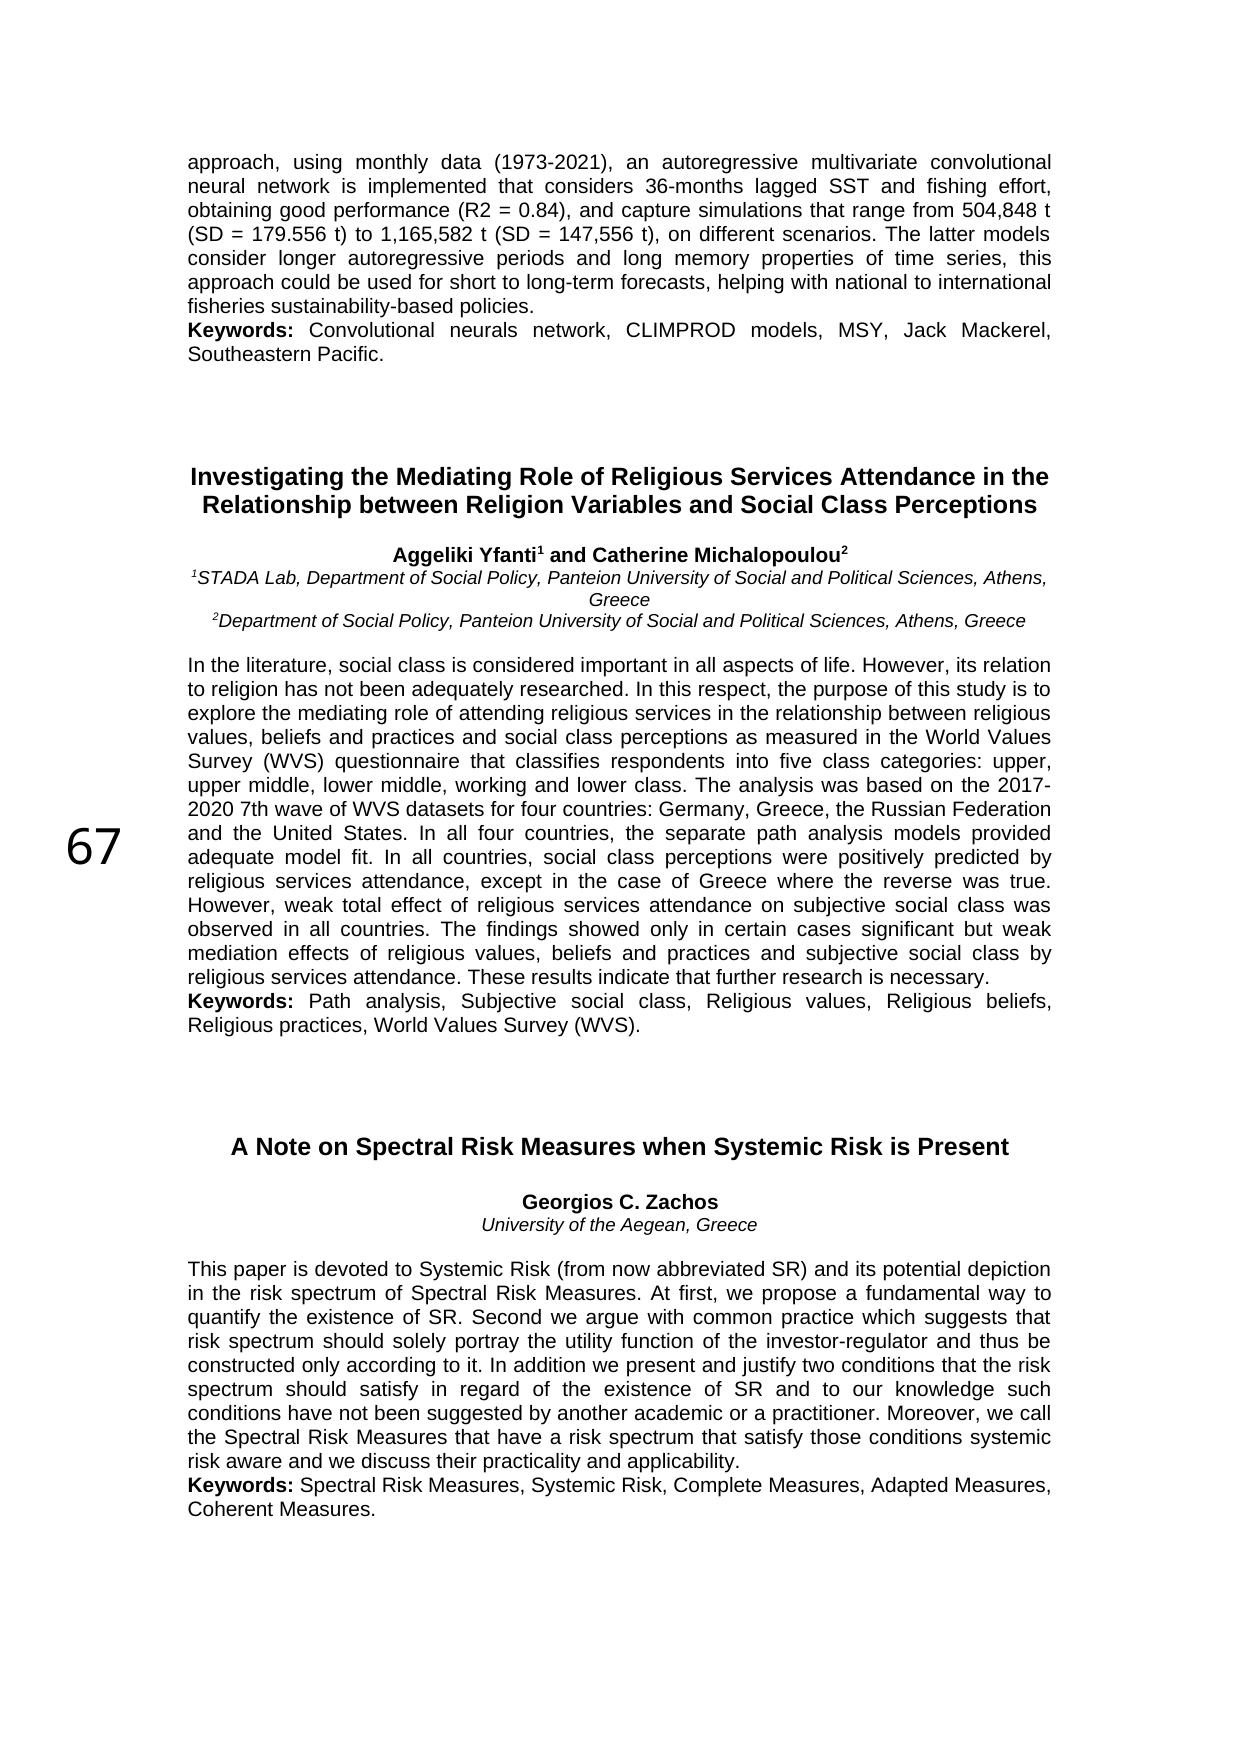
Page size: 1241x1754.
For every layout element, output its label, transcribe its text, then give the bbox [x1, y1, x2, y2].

text University of the Aegean, Greece [187, 1214, 1053, 1235]
text In the literature, social class is considered important in all aspects of life. However, its relation to religion has not been adequately researched. In this respect, the purpose of this study is to explore the mediating role of attending religious services in the relationship between religious values, beliefs and practices and social class perceptions as measured in the World Values Survey (WVS) questionnaire that classifies respondents into five class categories: upper, upper middle, lower middle, working and lower class. The analysis was based on the 2017-2020 7th wave of WVS datasets for four countries: Germany, Greece, the Russian Federation and the United States. In all four countries, the separate path analysis models provided adequate model fit. In all countries, social class perceptions were positively predicted by religious services attendance, except in the case of Greece where the reverse was true. However, weak total effect of religious services attendance on subjective social class was observed in all countries. The findings showed only in certain cases significant but weak mediation effects of religious values, beliefs and practices and subjective social class by religious services attendance. These results indicate that further research is necessary. [187, 653, 1053, 988]
text Investigating the Mediating Role of Religious Services Attendance in the Relationship between Religion Variables and Social Class Perceptions [187, 461, 1053, 519]
text 1STADA Lab, Department of Social Policy, Panteion University of Social and Political Sciences, Athens, Greece [187, 567, 1053, 610]
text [187, 150, 1053, 318]
text This paper is devoted to Systemic Risk (from now abbreviated SR) and its potential depiction in the risk spectrum of Spectral Risk Measures. At first, we propose a fundamental way to quantify the existence of SR. Second we argue with common practice which suggests that risk spectrum should solely portray the utility function of the investor-regulator and thus be constructed only according to it. In addition we present and justify two conditions that the risk spectrum should satisfy in regard of the existence of SR and to our knowledge such conditions have not been suggested by another academic or a practitioner. Moreover, we call the Spectral Risk Measures that have a risk spectrum that satisfy those conditions systemic risk aware and we discuss their practicality and applicability. [187, 1257, 1053, 1472]
text Keywords: Convolutional neurals network, CLIMPROD models, MSY, Jack Mackerel, Southeastern Pacific. [187, 318, 1053, 366]
text Keywords: Path analysis, Subjective social class, Religious values, Religious beliefs, Religious practices, World Values Survey (WVS). [187, 988, 1053, 1036]
text Keywords: Spectral Risk Measures, Systemic Risk, Complete Measures, Adapted Measures, Coherent Measures. [187, 1472, 1053, 1520]
text A Note on Spectral Risk Measures when Systemic Risk is Present [187, 1132, 1053, 1161]
text Georgios C. Zachos [187, 1190, 1053, 1214]
text Aggeliki Yfanti1 and Catherine Michalopoulou2 [187, 543, 1053, 567]
text 2Department of Social Policy, Panteion University of Social and Political Sciences, Athens, Greece [187, 610, 1053, 632]
